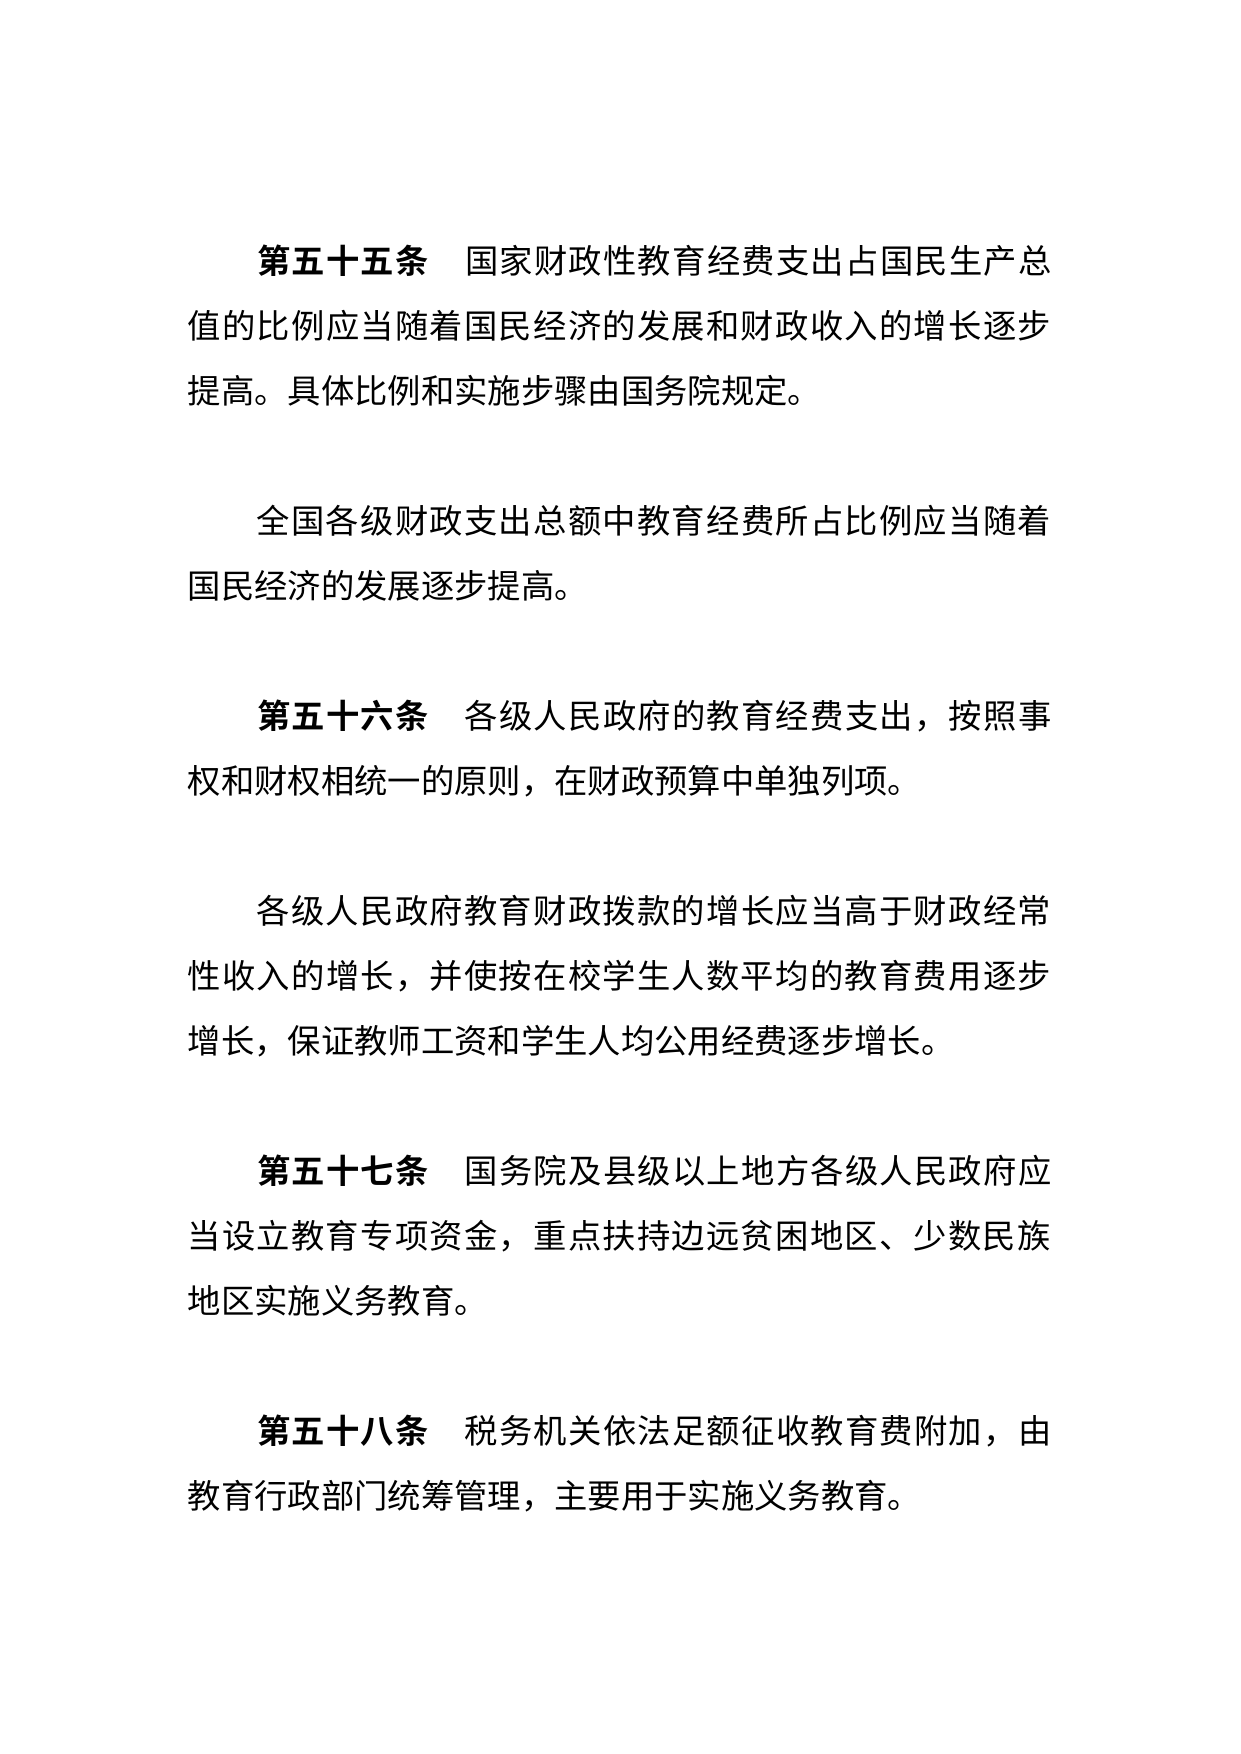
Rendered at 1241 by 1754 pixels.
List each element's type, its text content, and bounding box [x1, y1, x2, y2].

text 第五十八条 税务机关依法足额征收教育费附加，由教育行政部门统筹管理，主要用于实施义务教育。 [187, 1397, 1053, 1527]
text 第五十七条 国务院及县级以上地方各级人民政府应当设立教育专项资金，重点扶持边远贫困地区、少数民族地区实施义务教育。 [187, 1137, 1053, 1332]
text 第五十五条 国家财政性教育经费支出占国民生产总值的比例应当随着国民经济的发展和财政收入的增长逐步提高。具体比例和实施步骤由国务院规定。 [187, 227, 1053, 422]
text 第五十六条 各级人民政府的教育经费支出，按照事权和财权相统一的原则，在财政预算中单独列项。 [187, 682, 1053, 812]
text 全国各级财政支出总额中教育经费所占比例应当随着国民经济的发展逐步提高。 [187, 487, 1053, 617]
text 各级人民政府教育财政拨款的增长应当高于财政经常性收入的增长，并使按在校学生人数平均的教育费用逐步增长，保证教师工资和学生人均公用经费逐步增长。 [187, 877, 1053, 1072]
